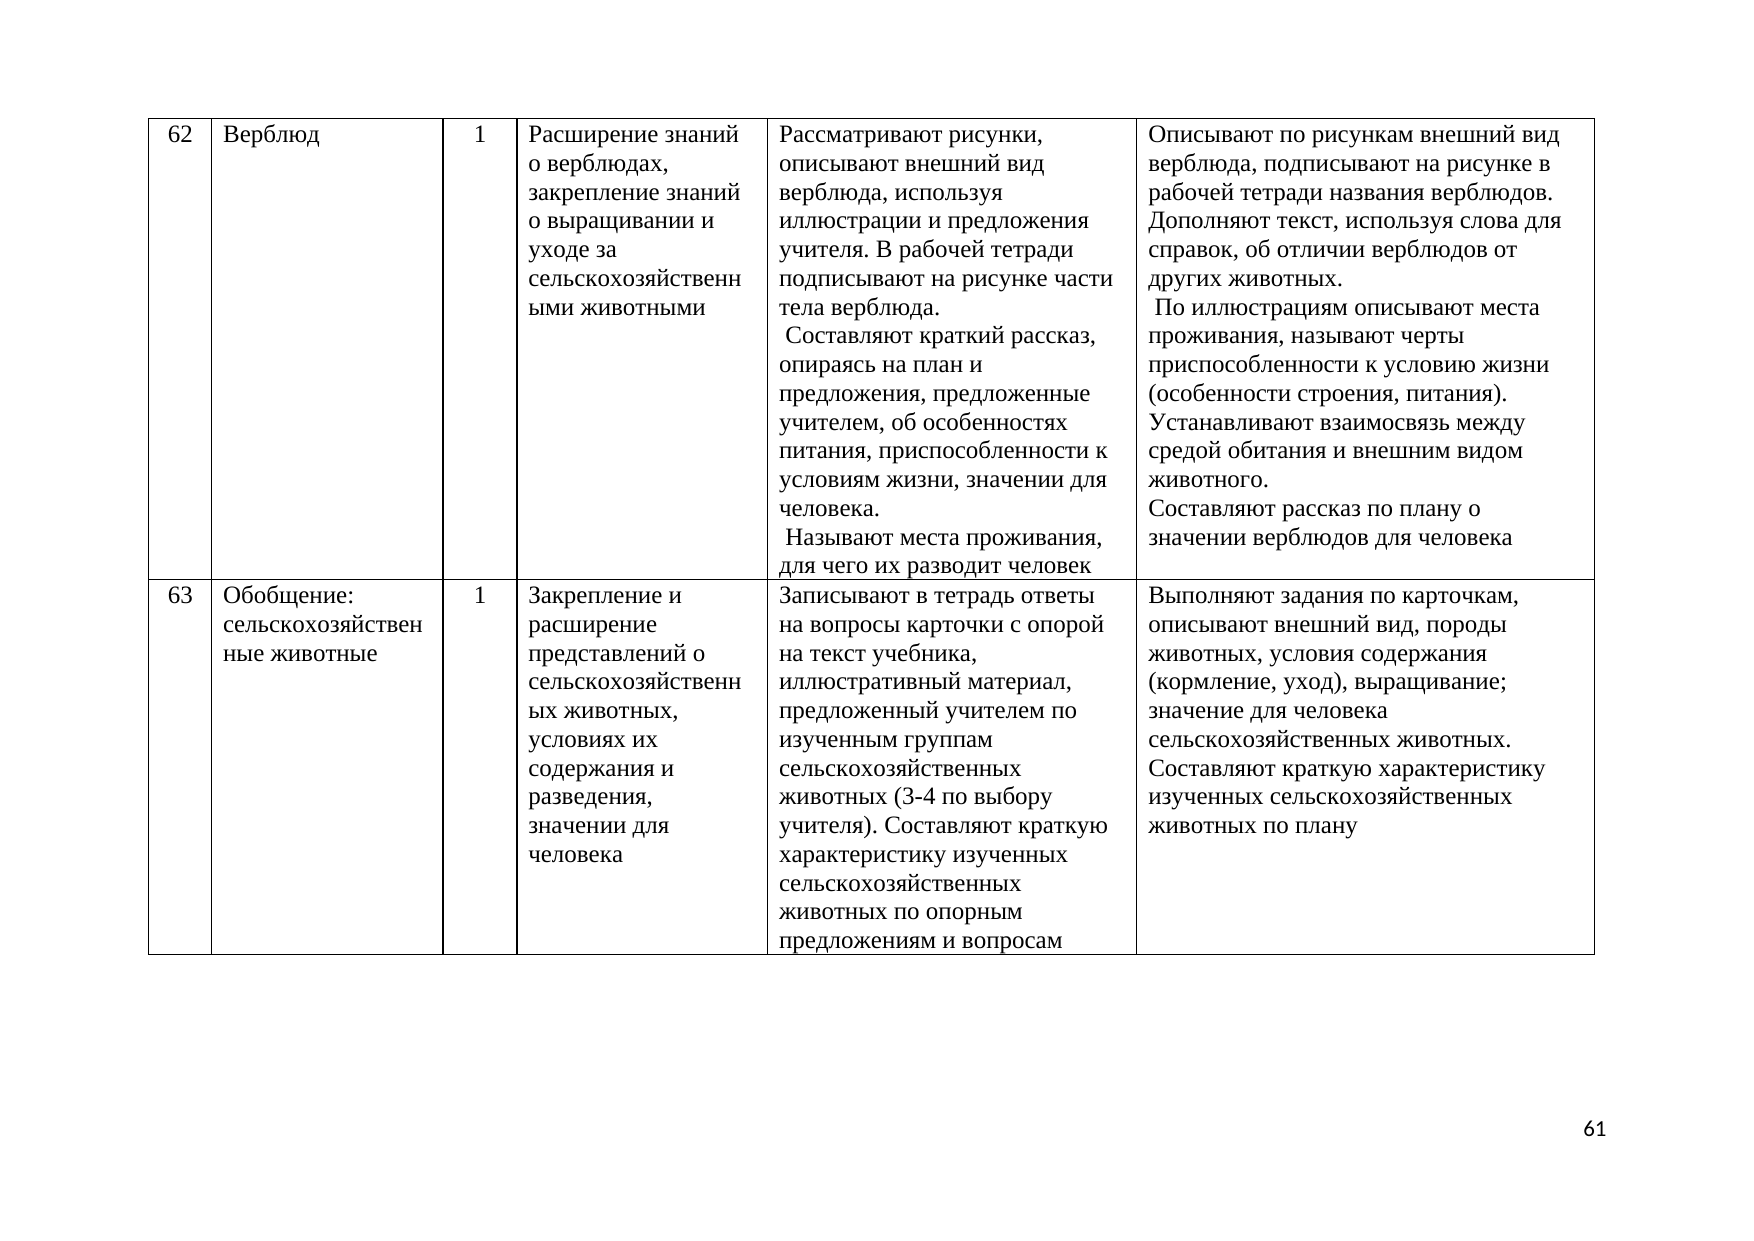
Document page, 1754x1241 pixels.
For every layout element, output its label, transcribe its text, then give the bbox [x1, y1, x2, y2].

table_cell 1 [444, 119, 516, 579]
table_cell Расширение знаний о верблюдах, закрепление знаний о выращивании и уходе за сельскохозяйственными животными [518, 119, 767, 579]
table_cell Выполняют задания по карточкам, описывают внешний вид, породы животных, условия содержания (кормление, уход), выращивание; значение для человека сельскохозяйственных животных. Составляют краткую характеристику изученных сельскохозяйственных животных по плану [1137, 580, 1594, 954]
table_cell 1 [444, 580, 516, 954]
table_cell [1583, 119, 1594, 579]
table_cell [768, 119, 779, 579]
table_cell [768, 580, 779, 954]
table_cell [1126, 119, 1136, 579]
table_cell 63 [149, 580, 211, 954]
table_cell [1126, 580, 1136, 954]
table_cell Обобщение: сельскохозяйственные животные [212, 580, 442, 954]
table_cell Закрепление и расширение представлений о сельскохозяйственных животных, условиях их содержания и разведения, значении для человека [518, 580, 767, 954]
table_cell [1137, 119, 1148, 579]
table_cell 62 [149, 119, 211, 579]
table_cell Верблюд [212, 119, 442, 579]
